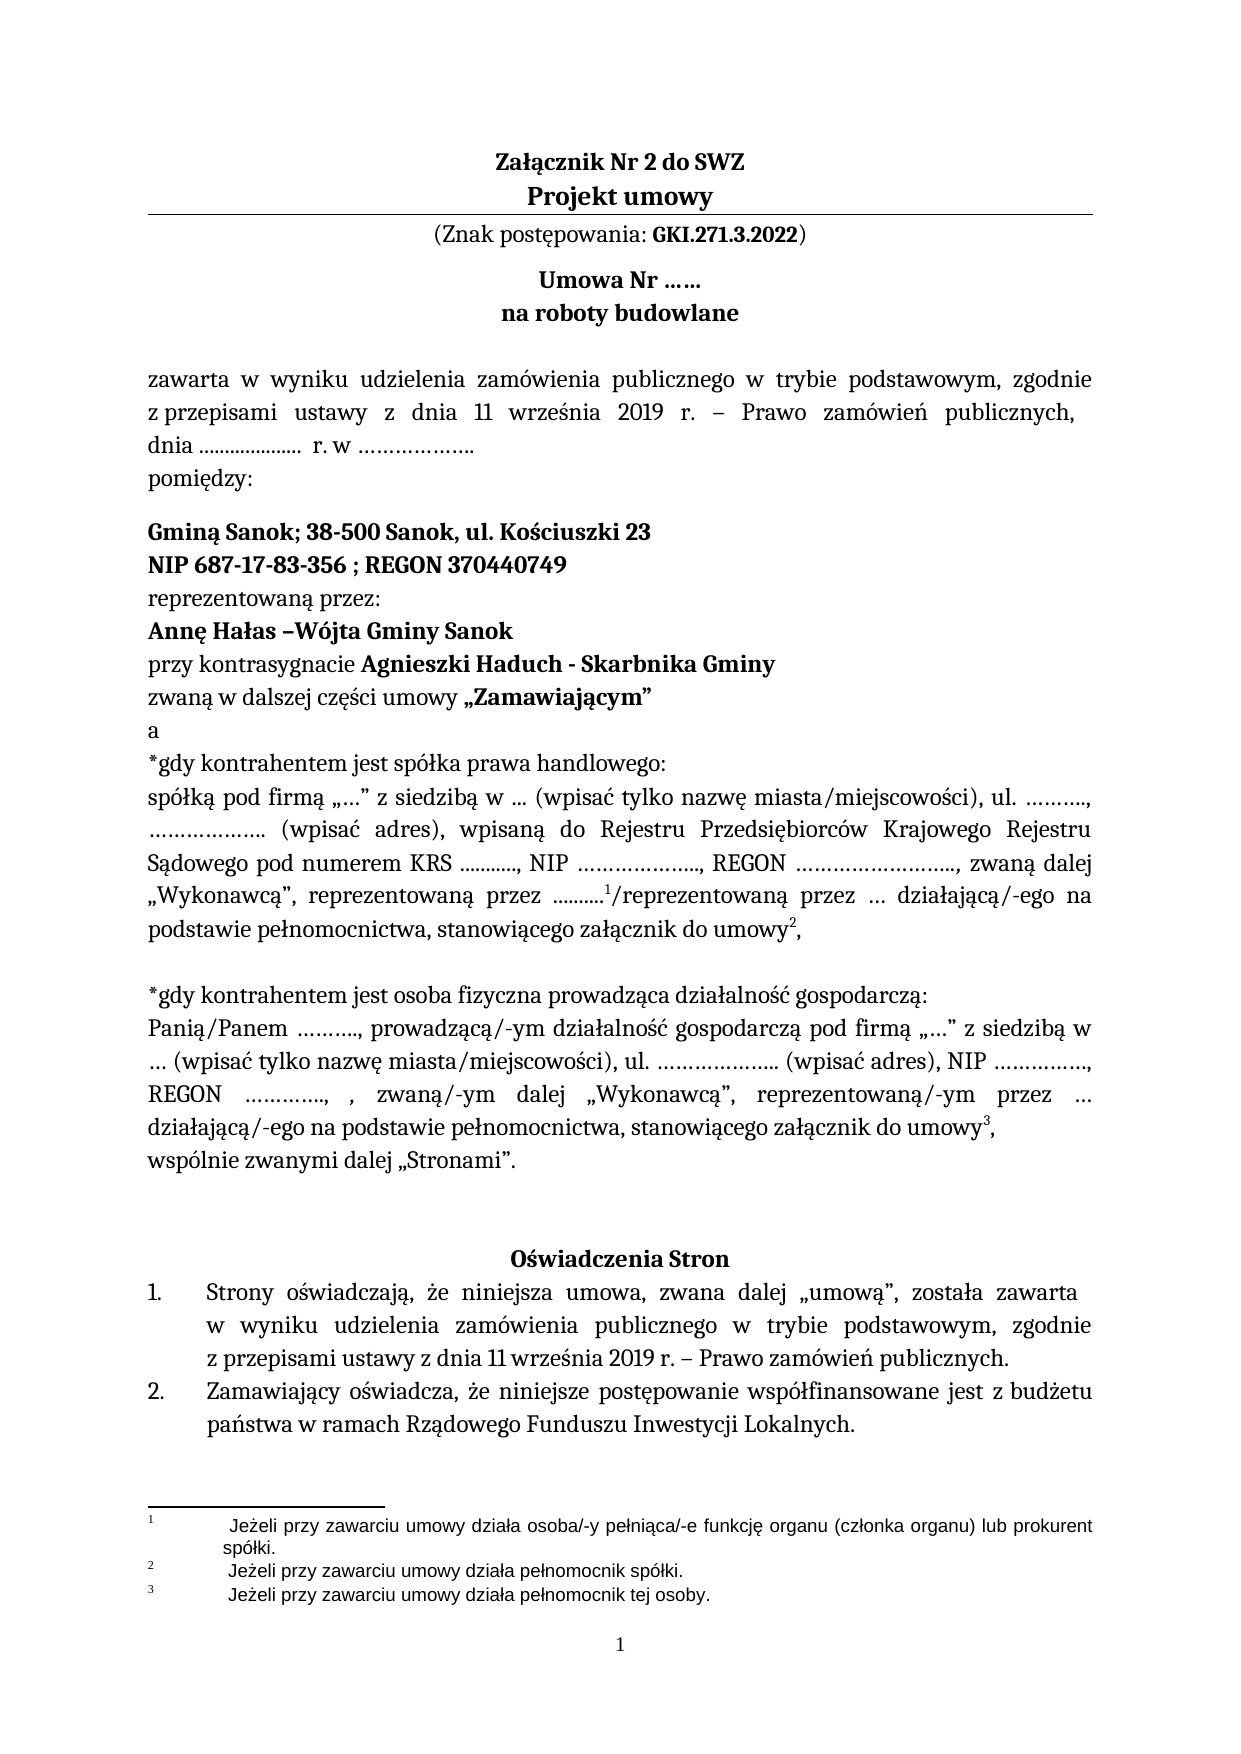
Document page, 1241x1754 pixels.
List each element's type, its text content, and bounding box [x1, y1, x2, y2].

text (Znak postępowania: GKI.271.3.2022) [148, 219, 1093, 248]
list Zamawiający oświadcza, że niniejsze postępowanie współfinansowane jest z budżetu państwa w ramach Rządowego Funduszu Inwestycji Lokalnych. [148, 1377, 1093, 1438]
text a [148, 716, 1093, 745]
text na roboty budowlane [148, 299, 1093, 328]
text *gdy kontrahentem jest spółka prawa handlowego: [148, 749, 1093, 778]
text wspólnie zwanymi dalej „Stronami”. [148, 1146, 1093, 1174]
text Oświadczenia Stron [148, 1245, 1093, 1273]
list Strony oświadczają, że niniejsza umowa, zwana dalej „umową”, została zawarta w wyniku udzielenia zamówienia publicznego w trybie podstawowym, zgodnie z przepisami ustawy z dnia 11 września 2019 r. – Prawo zamówień publicznych. [148, 1278, 1093, 1372]
text zwaną w dalszej części umowy „Zamawiającym” [148, 683, 1093, 712]
text zawarta w wyniku udzielenia zamówienia publicznego w trybie podstawowym, zgodnie z przepisami ustawy z dnia 11 września 2019 r. – Prawo zamówień publicznych, dnia .................... r. w ………………. [148, 365, 1093, 460]
text Umowa Nr …… [148, 266, 1093, 295]
text spółką pod firmą „…” z siedzibą w ... (wpisać tylko nazwę miasta/miejscowości), ul. ………., ………………. (wpisać adres), wpisaną do Rejestru Przedsiębiorców Krajowego Rejestru Sądowego pod numerem KRS ..........., NIP ……………….., REGON …………………….., zwaną dalej „Wykonawcą”, reprezentowaną przez ........../reprezentowaną przez … działającą/-ego na podstawie pełnomocnictwa, stanowiącego załącznik do umowy, [148, 782, 1093, 943]
text Panią/Panem ………., prowadzącą/-ym działalność gospodarczą pod firmą „…” z siedzibą w … (wpisać tylko nazwę miasta/miejscowości), ul. ……………….. (wpisać adres), NIP ……………, REGON …………., , zwaną/-ym dalej „Wykonawcą”, reprezentowaną/-ym przez … działającą/-ego na podstawie pełnomocnictwa, stanowiącego załącznik do umowy, [148, 1013, 1093, 1141]
text pomiędzy: [148, 464, 1093, 493]
text przy kontrasygnacie Agnieszki Haduch - Skarbnika Gminy [148, 650, 1093, 679]
text *gdy kontrahentem jest osoba fizyczna prowadząca działalność gospodarczą: [148, 981, 1093, 1009]
text Annę Hałas –Wójta Gminy Sanok [148, 617, 1093, 646]
text Załącznik Nr 2 do SWZ [148, 148, 1093, 176]
text NIP 687-17-83-356 ; REGON 370440749 reprezentowaną przez: [148, 551, 1093, 613]
text Projekt umowy [148, 181, 1093, 214]
text Gminą Sanok; 38-500 Sanok, ul. Kościuszki 23 [148, 518, 1093, 547]
